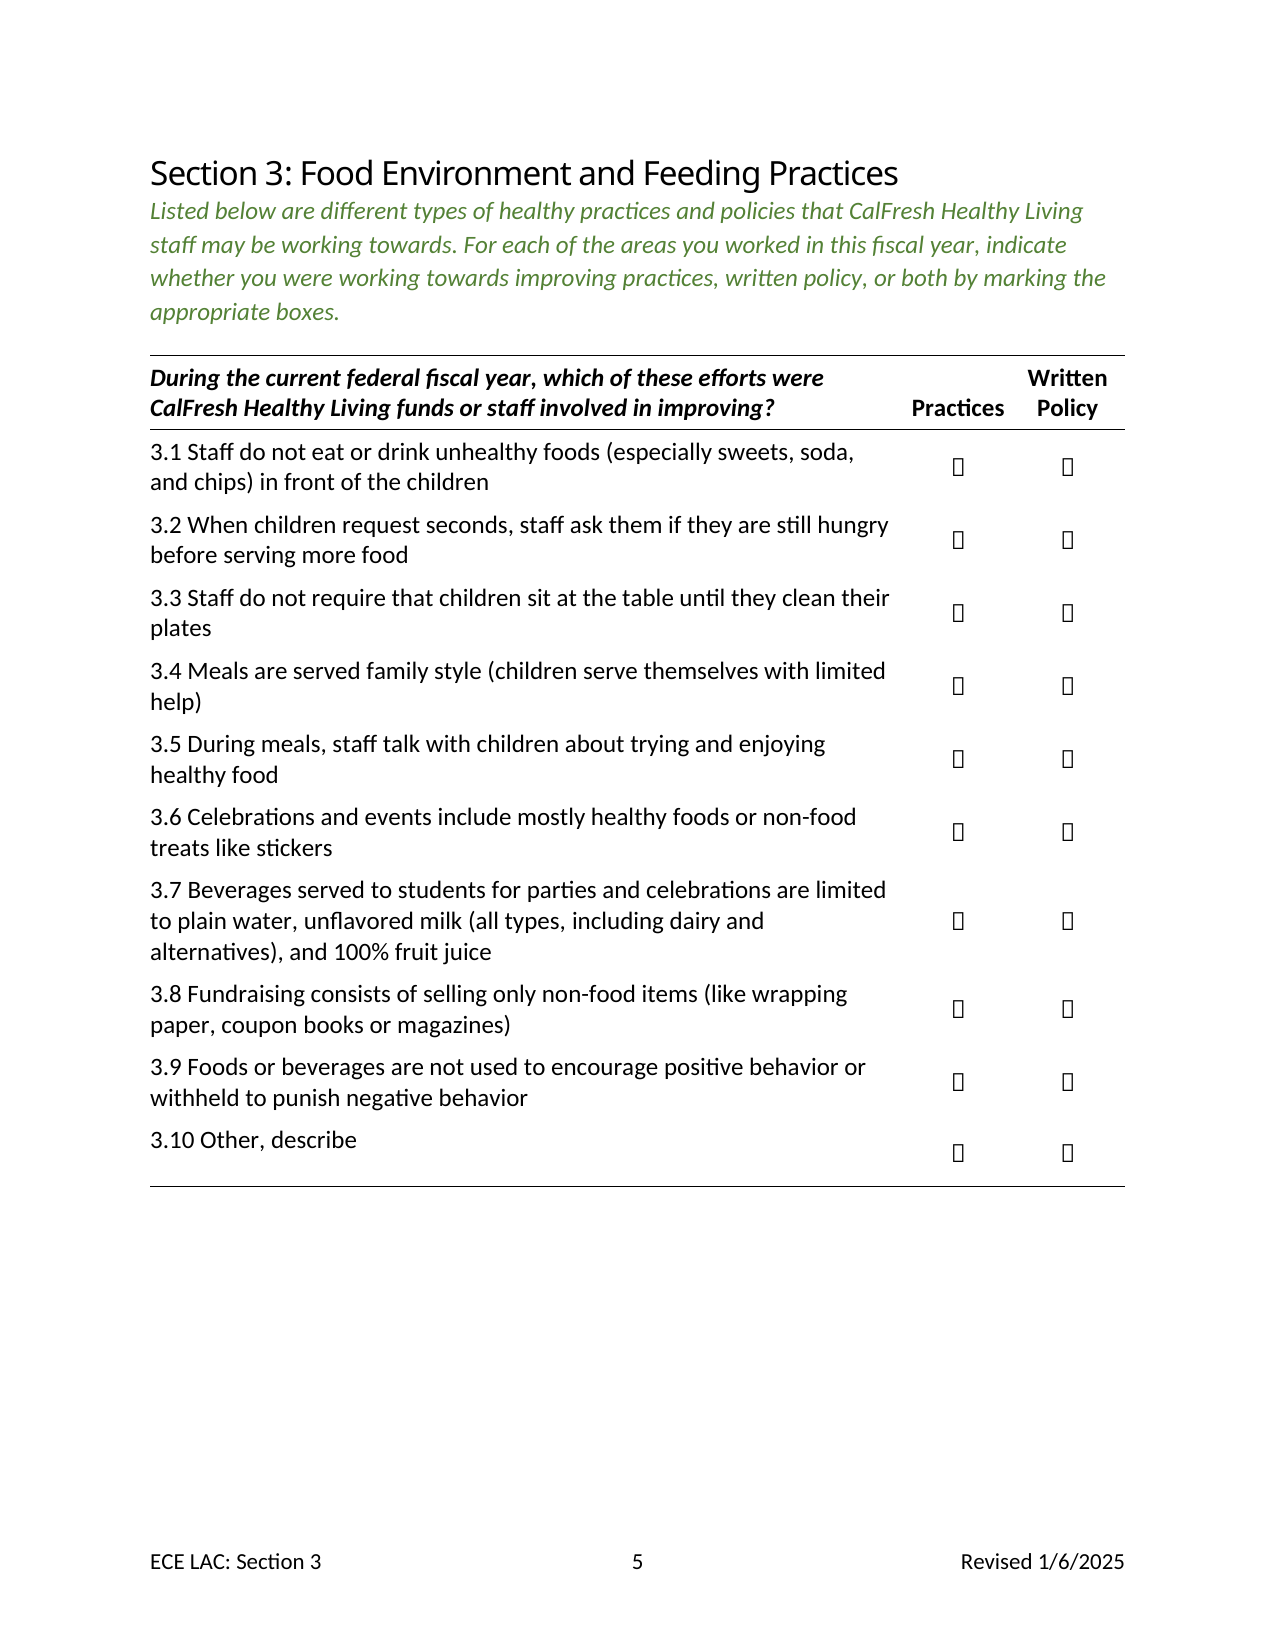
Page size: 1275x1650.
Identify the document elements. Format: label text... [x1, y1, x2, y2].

table_cell  [906, 430, 1021, 503]
table_cell  [906, 722, 1021, 795]
table_cell  [1021, 1119, 1125, 1186]
table_cell  [906, 576, 1021, 649]
table_cell  [1021, 869, 1125, 972]
table_cell  [1021, 795, 1125, 868]
text Section 3: Food Environment and Feeding Practices [150, 150, 1125, 195]
table_cell  [1021, 1045, 1125, 1118]
table_cell 3.5 During meals, staff talk with children about trying and enjoying healthy food [150, 722, 906, 795]
table_cell  [906, 503, 1021, 576]
table_header During the current federal fiscal year, which of these efforts were CalFresh Healthy Living funds or staff involved in improving? [150, 356, 906, 429]
table_cell  [906, 1119, 1021, 1186]
table_header Practices [906, 356, 1021, 429]
table_cell  [1021, 722, 1125, 795]
table_cell 3.8 Fundraising consists of selling only non-food items (like wrapping paper, coupon books or magazines) [150, 972, 906, 1045]
table_cell  [906, 649, 1021, 722]
table_cell  [1021, 972, 1125, 1045]
table_cell 3.1 Staff do not eat or drink unhealthy foods (especially sweets, soda, and chips) in front of the children [150, 430, 906, 503]
table_cell  [906, 869, 1021, 972]
text Listed below are different types of healthy practices and policies that CalFresh Healthy Living staff may be working towards. For each of the areas you worked in this fiscal year, indicate whether you were working towards improving practices, written policy, or both by marking the appropriate boxes. [150, 195, 1125, 327]
table_header Written Policy [1021, 356, 1125, 429]
table_cell  [906, 972, 1021, 1045]
table_cell  [906, 1045, 1021, 1118]
table_cell  [1021, 649, 1125, 722]
table_cell  [1021, 576, 1125, 649]
table_cell 3.9 Foods or beverages are not used to encourage positive behavior or withheld to punish negative behavior [150, 1045, 906, 1118]
table_cell 3.2 When children request seconds, staff ask them if they are still hungry before serving more food [150, 503, 906, 576]
table_cell 3.10 Other, describe [150, 1119, 906, 1186]
table_cell 3.3 Staff do not require that children sit at the table until they clean their plates [150, 576, 906, 649]
table_cell  [1021, 503, 1125, 576]
table_cell  [1021, 430, 1125, 503]
table_cell 3.4 Meals are served family style (children serve themselves with limited help) [150, 649, 906, 722]
table_cell 3.6 Celebrations and events include mostly healthy foods or non-food treats like stickers [150, 795, 906, 868]
table_cell 3.7 Beverages served to students for parties and celebrations are limited to plain water, unflavored milk (all types, including dairy and alternatives), and 100% fruit juice [150, 869, 906, 972]
table_cell  [906, 795, 1021, 868]
